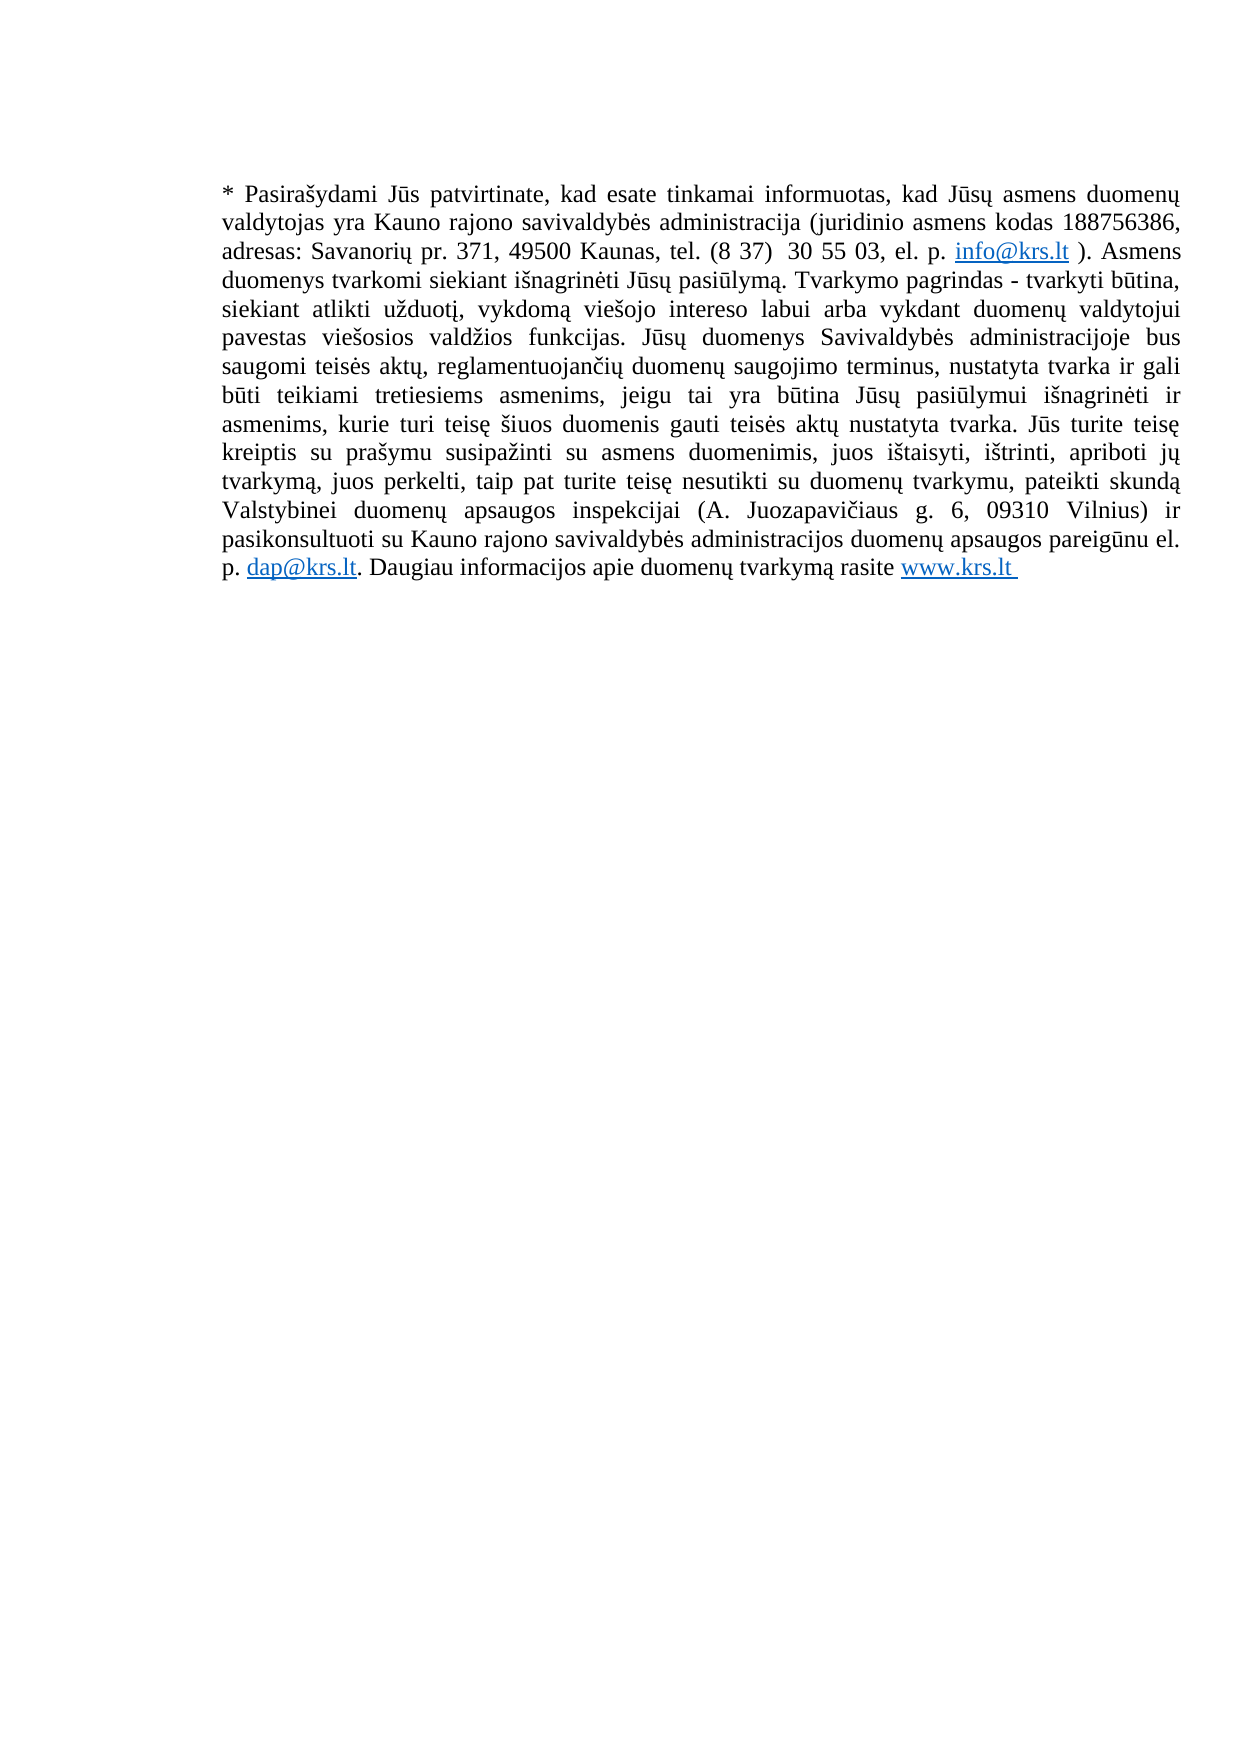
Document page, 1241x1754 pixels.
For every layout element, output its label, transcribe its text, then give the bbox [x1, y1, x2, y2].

text * Pasirašydami Jūs patvirtinate, kad esate tinkamai informuotas, kad Jūsų asmens duomenų valdytojas yra Kauno rajono savivaldybės administracija (juridinio asmens kodas 188756386, adresas: Savanorių pr. 371, 49500 Kaunas, tel. (8 37) 30 55 03, el. p. info@krs.lt ). Asmens duomenys tvarkomi siekiant išnagrinėti Jūsų pasiūlymą. Tvarkymo pagrindas - tvarkyti būtina, siekiant atlikti užduotį, vykdomą viešojo intereso labui arba vykdant duomenų valdytojui pavestas viešosios valdžios funkcijas. Jūsų duomenys Savivaldybės administracijoje bus saugomi teisės aktų, reglamentuojančių duomenų saugojimo terminus, nustatyta tvarka ir gali būti teikiami tretiesiems asmenims, jeigu tai yra būtina Jūsų pasiūlymui išnagrinėti ir asmenims, kurie turi teisę šiuos duomenis gauti teisės aktų nustatyta tvarka. Jūs turite teisę kreiptis su prašymu susipažinti su asmens duomenimis, juos ištaisyti, ištrinti, apriboti jų tvarkymą, juos perkelti, taip pat turite teisę nesutikti su duomenų tvarkymu, pateikti skundą Valstybinei duomenų apsaugos inspekcijai (A. Juozapavičiaus g. 6, 09310 Vilnius) ir pasikonsultuoti su Kauno rajono savivaldybės administracijos duomenų apsaugos pareigūnu el. p. dap@krs.lt. Daugiau informacijos apie duomenų tvarkymą rasite www.krs.lt [222, 179, 1181, 581]
